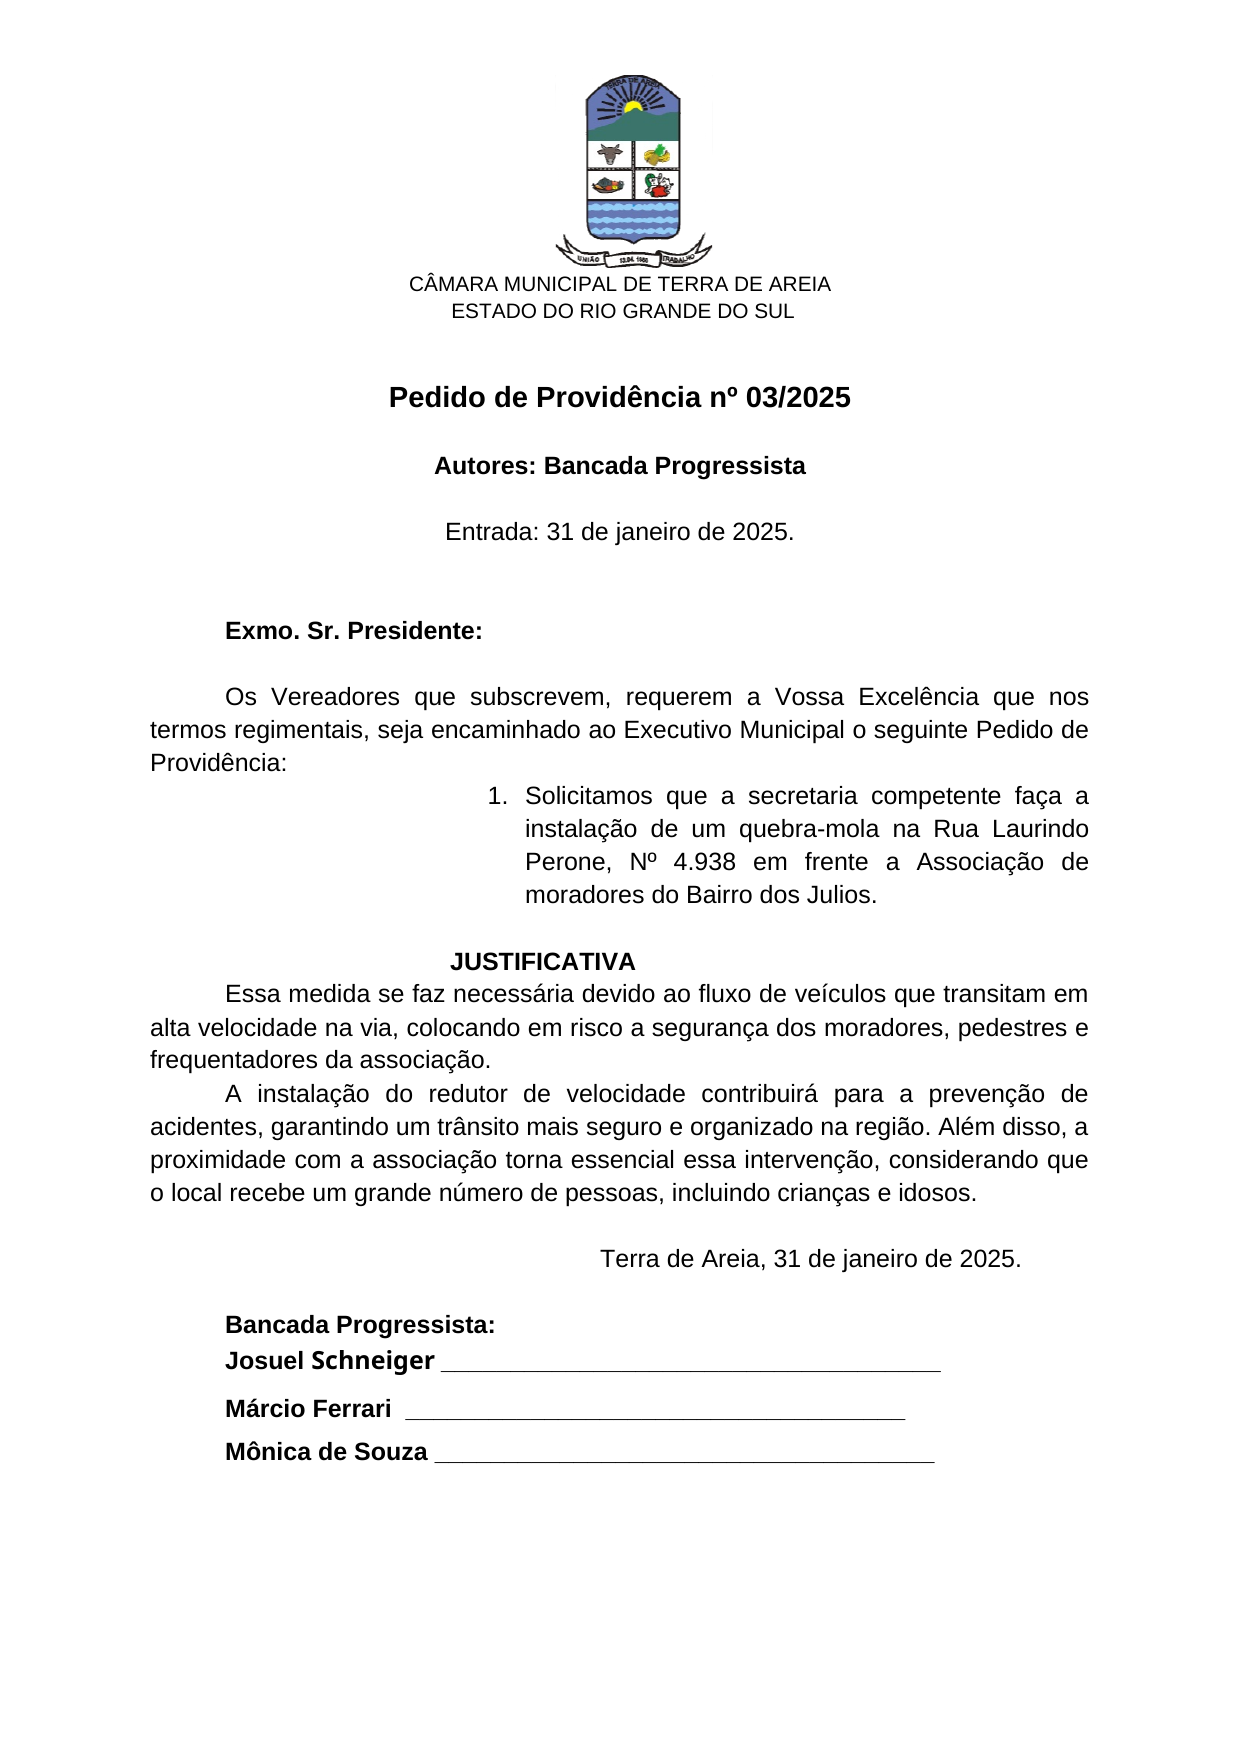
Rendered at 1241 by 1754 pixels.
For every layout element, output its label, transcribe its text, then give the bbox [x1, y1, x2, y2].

text Márcio Ferrari ____________________________________ [150, 1394, 1090, 1422]
text JUSTIFICATIVA [375, 946, 1090, 975]
text Pedido de Providência nº 03/2025 [150, 379, 1090, 413]
text Josuel Schneiger ____________________________________ [435, 1343, 1090, 1377]
text Mônica de Souza ____________________________________ [150, 1437, 1090, 1466]
text Terra de Areia, 31 de janeiro de 2025. [525, 1244, 1090, 1272]
list Solicitamos que a secretaria competente faça a instalação de um quebra-mola na Rua Laurindo Perone, Nº 4.938 em frente a Associação de moradores do Bairro dos Julios. [487, 781, 1090, 909]
picture [505, 75, 735, 268]
text Bancada Progressista: [150, 1310, 1090, 1338]
text Entrada: 31 de janeiro de 2025. [150, 517, 1090, 546]
text Os Vereadores que subscrevem, requerem a Vossa Excelência que nos termos regimentais, seja encaminhado ao Executivo Municipal o seguinte Pedido de Providência: [150, 682, 1090, 777]
text Josuel Schneiger ____________________________________ [150, 1343, 311, 1377]
text A instalação do redutor de velocidade contribuirá para a prevenção de acidentes, garantindo um trânsito mais seguro e organizado na região. Além disso, a proximidade com a associação torna essencial essa intervenção, considerando que o local recebe um grande número de pessoas, incluindo crianças e idosos. [150, 1078, 1090, 1206]
text Autores: Bancada Progressista [150, 451, 1090, 480]
text Exmo. Sr. Presidente: [150, 616, 1090, 645]
text Essa medida se faz necessária devido ao fluxo de veículos que transitam em alta velocidade na via, colocando em risco a segurança dos moradores, pedestres e frequentadores da associação. [150, 979, 1090, 1074]
